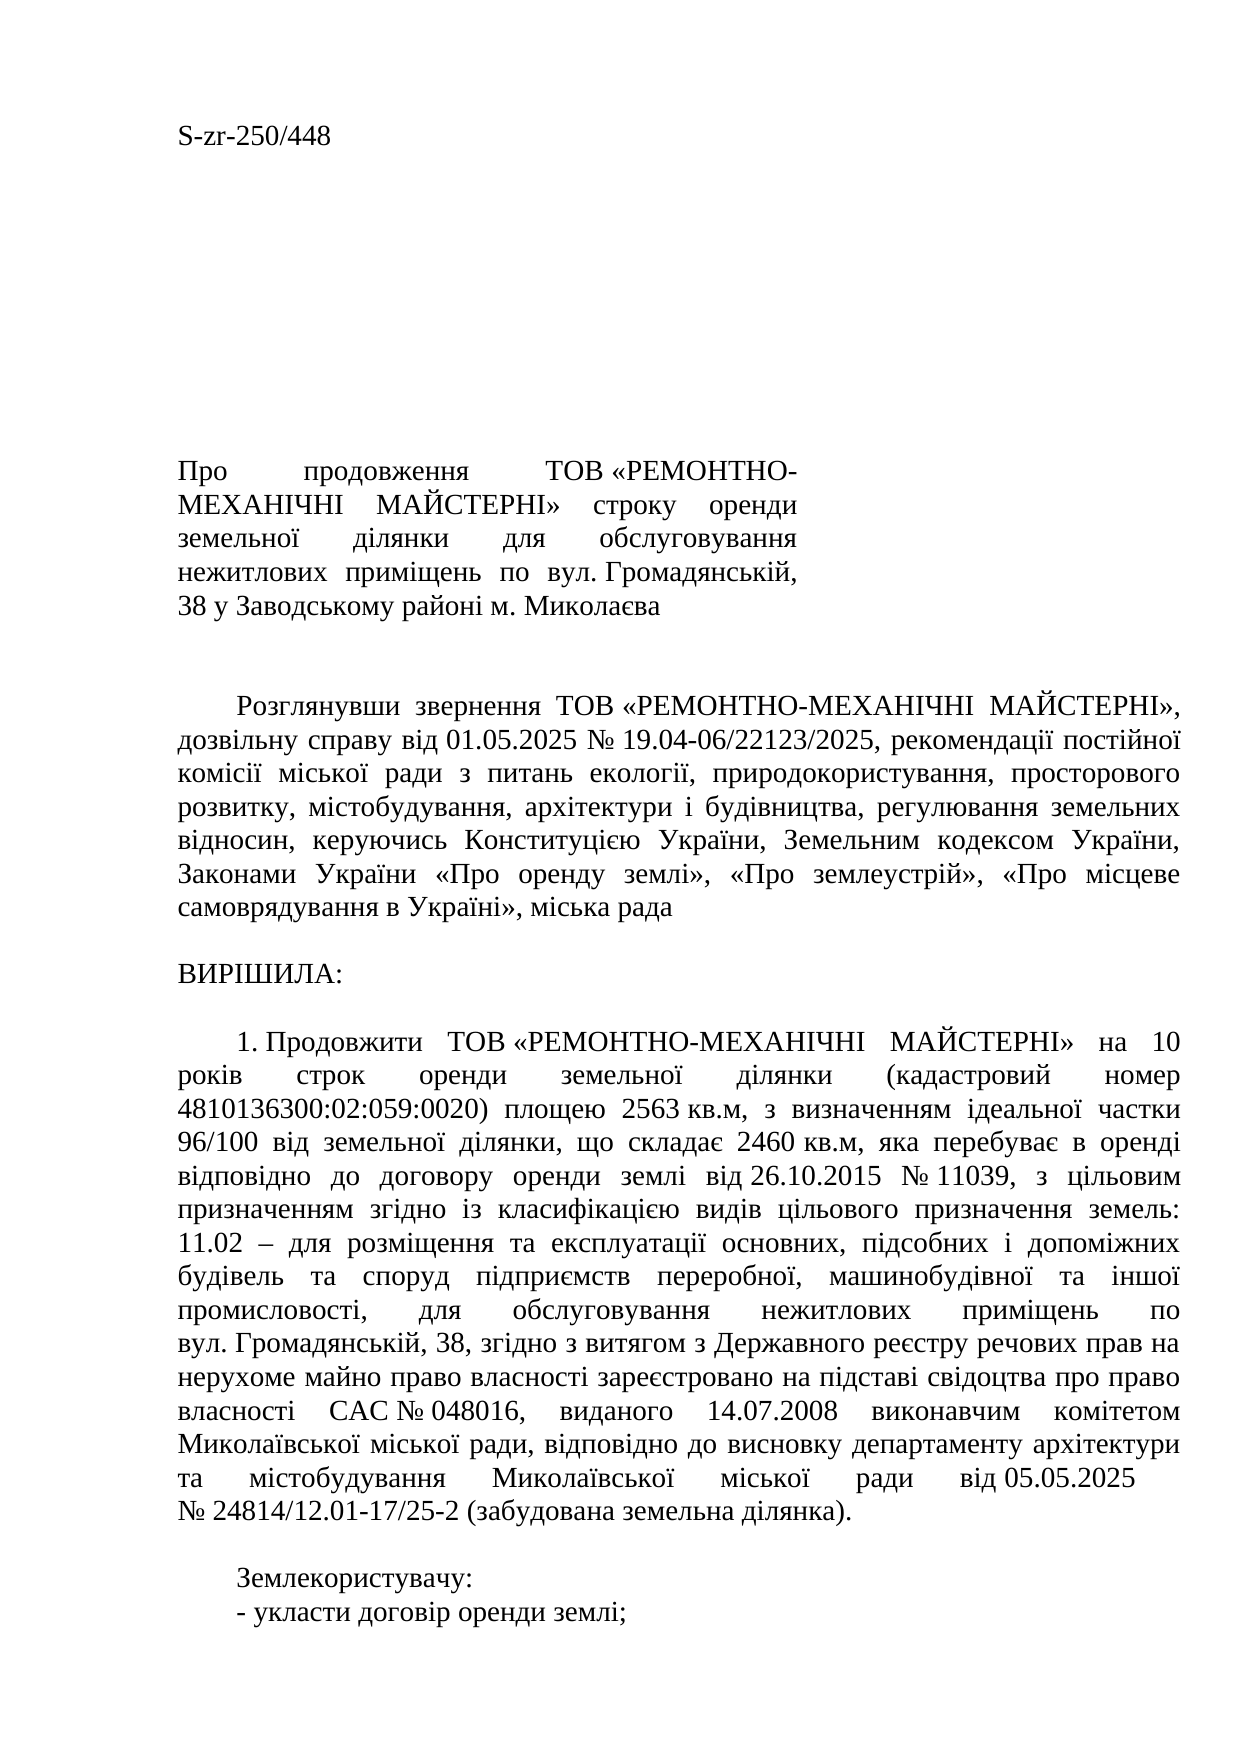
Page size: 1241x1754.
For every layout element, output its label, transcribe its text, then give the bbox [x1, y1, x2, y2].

text Про продовження ТОВ «РЕМОНТНО-МЕХАНІЧНІ МАЙСТЕРНІ» строку оренди земельної ділянки для обслуговування нежитлових приміщень по вул. Громадянській, 38 у Заводському районі м. Миколаєва [177, 453, 797, 621]
text 1. Продовжити ТОВ «РЕМОНТНО-МЕХАНІЧНІ МАЙСТЕРНІ» на 10 років строк оренди земельної ділянки (кадастровий номер 4810136300:02:059:0020) площею 2563 кв.м, з визначенням ідеальної частки 96/100 від земельної ділянки, що складає 2460 кв.м, яка перебуває в оренді відповідно до договору оренди землі від 26.10.2015 № 11039, з цільовим призначенням згідно із класифікацією видів цільового призначення земель: 11.02 ‒ для розміщення та експлуатації основних, підсобних і допоміжних будівель та споруд підприємств переробної, машинобудівної та іншої промисловості, для обслуговування нежитлових приміщень по вул. Громадянській, 38, згідно з витягом з Державного реєстру речових прав на нерухоме майно право власності зареєстровано на підставі свідоцтва про право власності САС № 048016, виданого 14.07.2008 виконавчим комітетом Миколаївської міської ради, відповідно до висновку департаменту архітектури та містобудування Миколаївської міської ради від 05.05.2025 № 24814/12.01-17/25-2 (забудована земельна ділянка). [177, 1024, 1181, 1527]
text Землекористувачу: [177, 1560, 1181, 1594]
text Розглянувши звернення ТОВ «РЕМОНТНО-МЕХАНІЧНІ МАЙСТЕРНІ», дозвільну справу від 01.05.2025 № 19.04-06/22123/2025, рекомендації постійної комісії міської ради з питань екології, природокористування, просторового розвитку, містобудування, архітектури і будівництва, регулювання земельних відносин, керуючись Конституцією України, Земельним кодексом України, Законами України «Про оренду землі», «Про землеустрій», «Про місцеве самоврядування в Україні», міська рада [177, 688, 1181, 923]
text ВИРІШИЛА: [177, 957, 1181, 990]
text - укласти договір оренди землі; [177, 1594, 1181, 1627]
text S-zr-250/448 [177, 118, 1181, 152]
